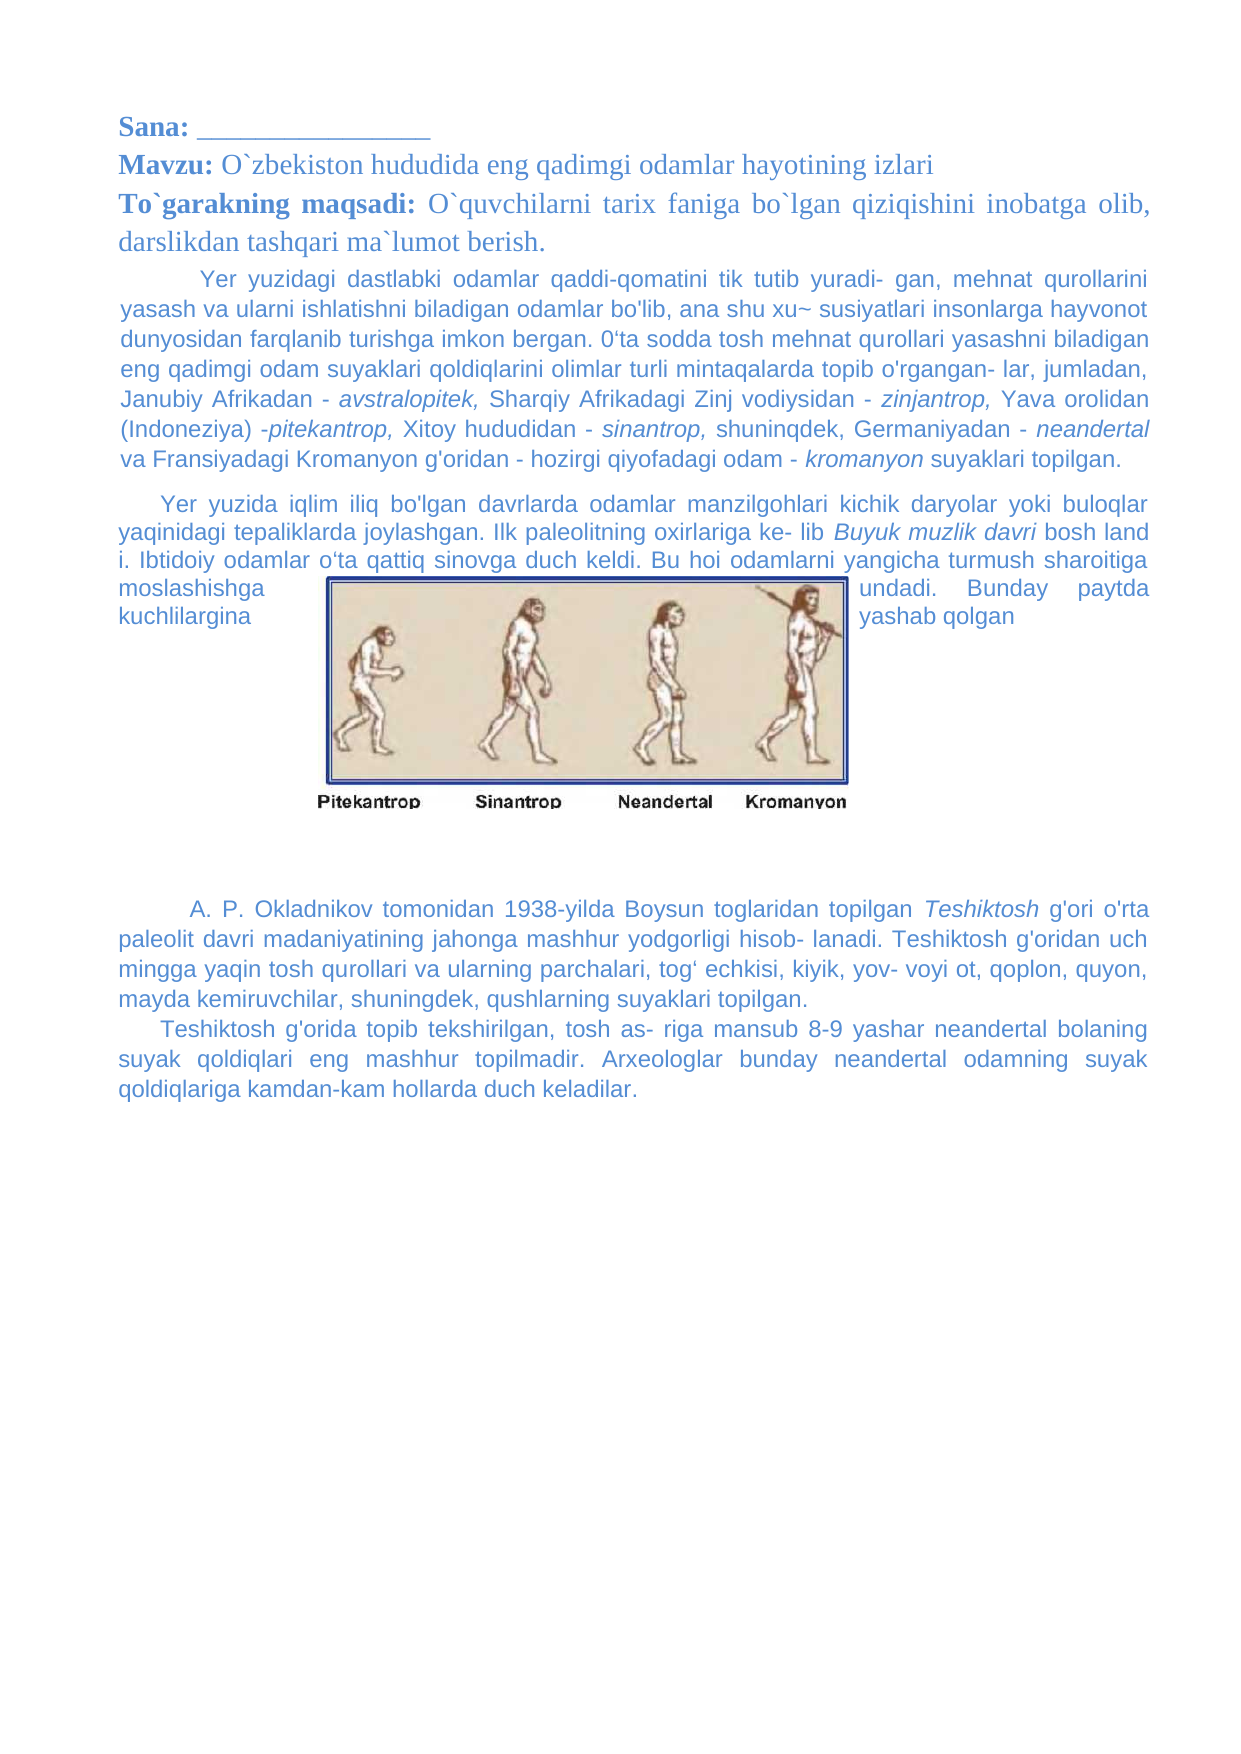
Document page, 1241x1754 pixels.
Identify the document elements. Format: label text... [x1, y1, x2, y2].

text Yer yuzidagi dastlabki odamlar qaddi-qomatini tik tutib yuradi- gan, mehnat qurollarini yasash va ularni ishlatishni biladigan odamlar bo'lib, ana shu xu~ susiyatlari insonlarga hayvonot dunyosidan farqlanib turishga imkon bergan. 0‘ta sodda tosh mehnat qurollari yasashni biladigan eng qadimgi odam suyaklari qoldiqlarini olimlar turli mintaqalarda topib o'rgangan- lar, jumladan, Janubiy Afrikadan - avstralopitek, Sharqiy Afrikadagi Zinj vodiysidan - zinjantrop, Yava orolidan (Indoneziya) -pitekantrop, Xitoy hududidan - sinantrop, shuninqdek, Germaniyadan - neandertal va Fransiyadagi Kromanyon g'oridan - hozirgi qiyofadagi odam - kromanyon suyaklari topilgan. [120, 263, 1149, 473]
text Mavzu: O`zbekiston hududida eng qadimgi odamlar hayotining izlari [118, 147, 1152, 181]
picture [318, 576, 849, 808]
text Yer yuzida iqlim iliq bo'lgan davrlarda odamlar manzilgohlari kichik daryolar yoki buloqlar yaqinidagi tepaliklarda joylashgan. Ilk paleolitning oxirlariga ke- lib Buyuk muzlik davri bosh land i. Ibtidoiy odamlar o‘ta qattiq sinovga duch keldi. Bu hoi odamlarni yangicha turmush sharoitiga moslashishga undadi. Bunday paytda kuchlilargina yashab qolgan [118, 490, 1149, 630]
text To`garakning maqsadi: O`quvchilarni tarix faniga bo`lgan qiziqishini inobatga olib, darslikdan tashqari ma`lumot berish. [118, 186, 1152, 258]
text A. P. Okladnikov tomonidan 1938-yilda Boysun toglaridan topilgan Teshiktosh g'ori o'rta paleolit davri madaniyatining jahonga mashhur yodgorligi hisob- lanadi. Teshiktosh g'oridan uch mingga yaqin tosh qurollari va ularning parchalari, tog‘ echkisi, kiyik, yov- voyi ot, qoplon, quyon, mayda kemiruvchilar, shuningdek, qushlarning suyaklari topilgan. [118, 893, 1149, 1013]
text Sana: ________________ [118, 109, 1152, 142]
text Teshiktosh g'orida topib tekshirilgan, tosh as- riga mansub 8-9 yashar neandertal bolaning suyak qoldiqlari eng mashhur topilmadir. Arxeologlar bunday neandertal odamning suyak qoldiqlariga kamdan-kam hollarda duch keladilar. [118, 1013, 1149, 1103]
